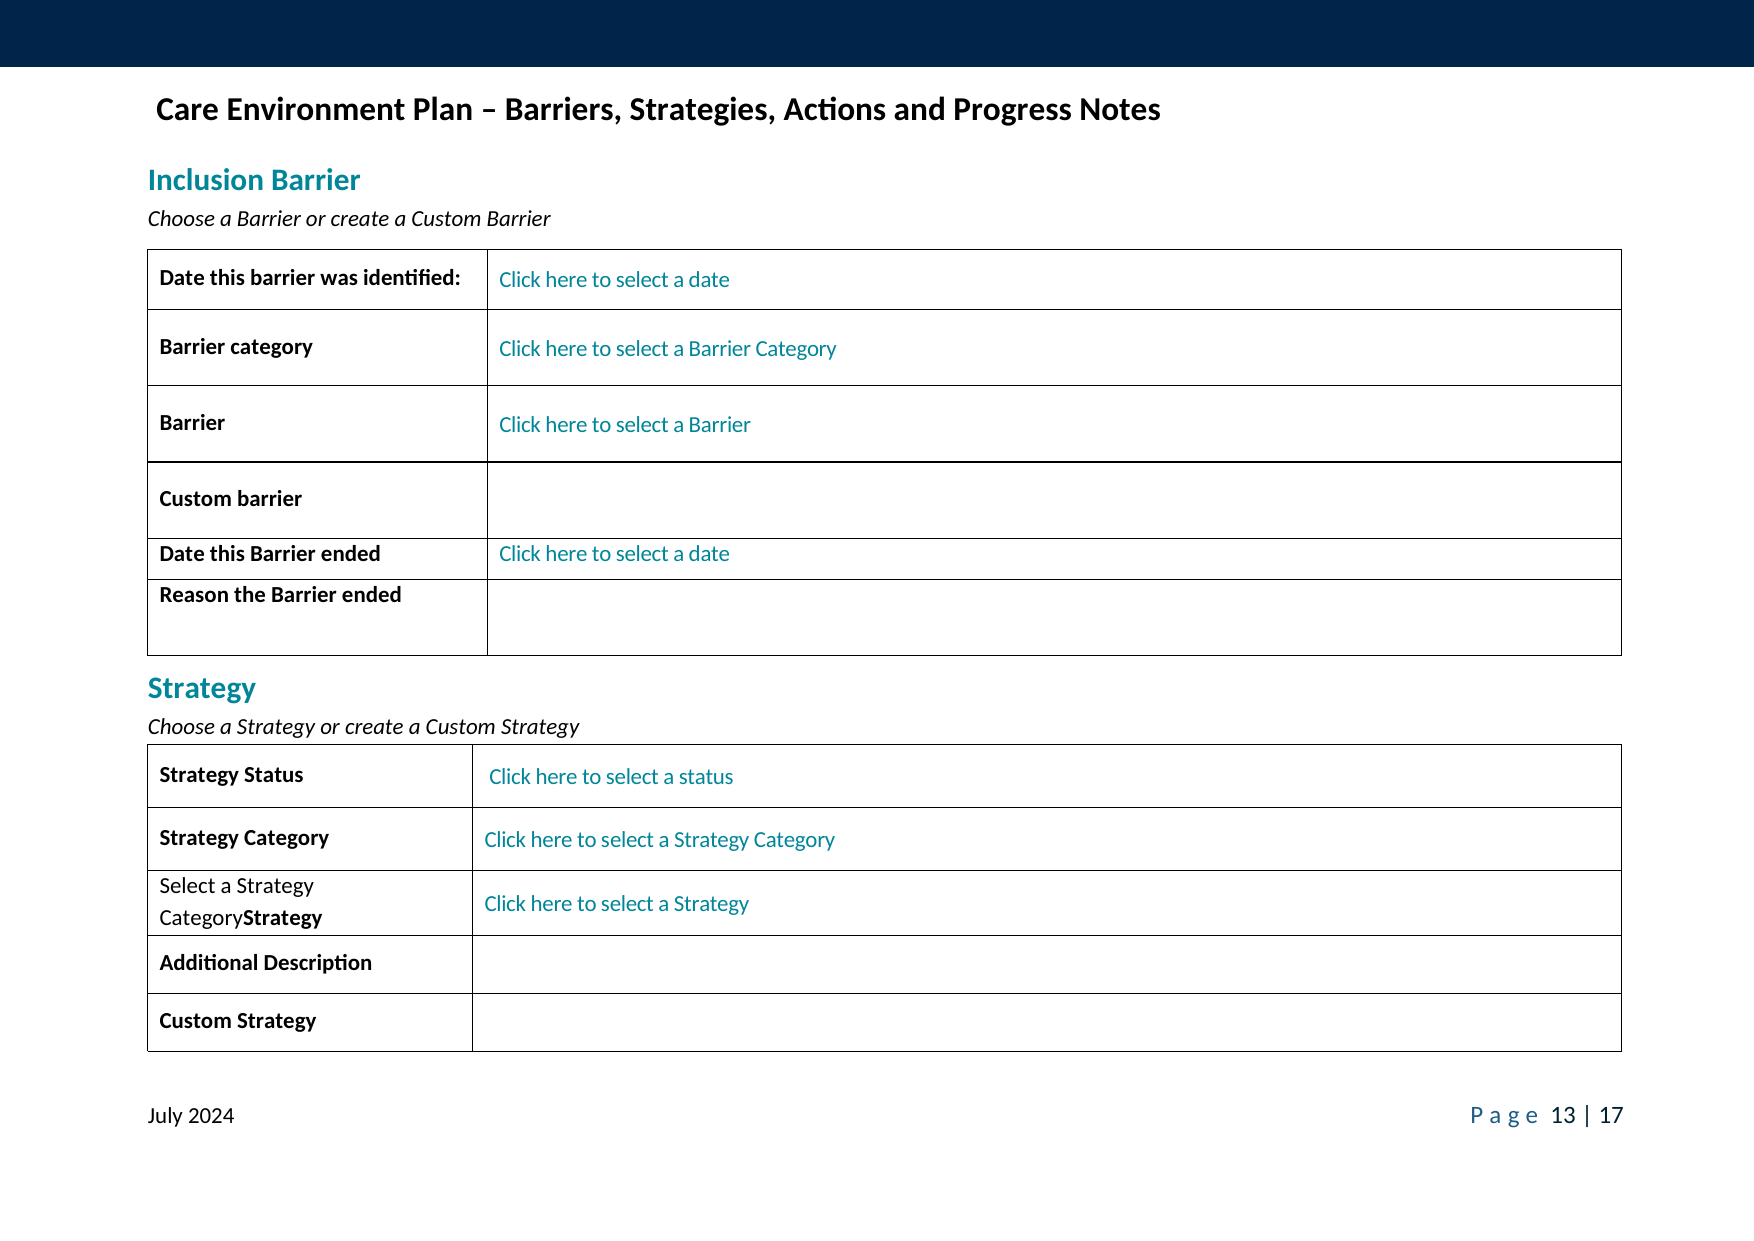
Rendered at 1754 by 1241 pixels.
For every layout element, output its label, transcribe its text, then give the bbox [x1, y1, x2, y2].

table_cell [473, 871, 1621, 935]
table_cell Date this Barrier ended [148, 539, 487, 579]
text Choose a Strategy or create a Custom Strategy [148, 712, 1653, 740]
table_cell Additional Description [148, 936, 472, 993]
table_cell Barrier category [148, 310, 487, 385]
table_cell Strategy Category [148, 808, 472, 870]
table_cell Reason the Barrier ended [148, 580, 487, 655]
text Inclusion Barrier [148, 160, 1653, 198]
table_header [473, 745, 1621, 807]
text Choose a Barrier or create a Custom Barrier [148, 204, 1653, 232]
text Strategy [148, 668, 1653, 707]
table_cell Custom barrier [148, 463, 487, 538]
table_header [488, 250, 1621, 309]
table_header Date this barrier was identified: [148, 250, 487, 309]
table_cell [473, 936, 1621, 993]
table_cell Custom Strategy [148, 994, 472, 1051]
table_cell [488, 386, 1621, 461]
table_cell [488, 310, 1621, 385]
table_cell [488, 463, 1621, 538]
table_cell [488, 580, 1621, 655]
table_cell [473, 994, 1621, 1051]
picture [0, 0, 1754, 67]
table_header Strategy Status [148, 745, 472, 807]
table_cell Barrier [148, 386, 487, 461]
table_cell Strategy [148, 871, 472, 935]
table_cell [488, 539, 1621, 579]
